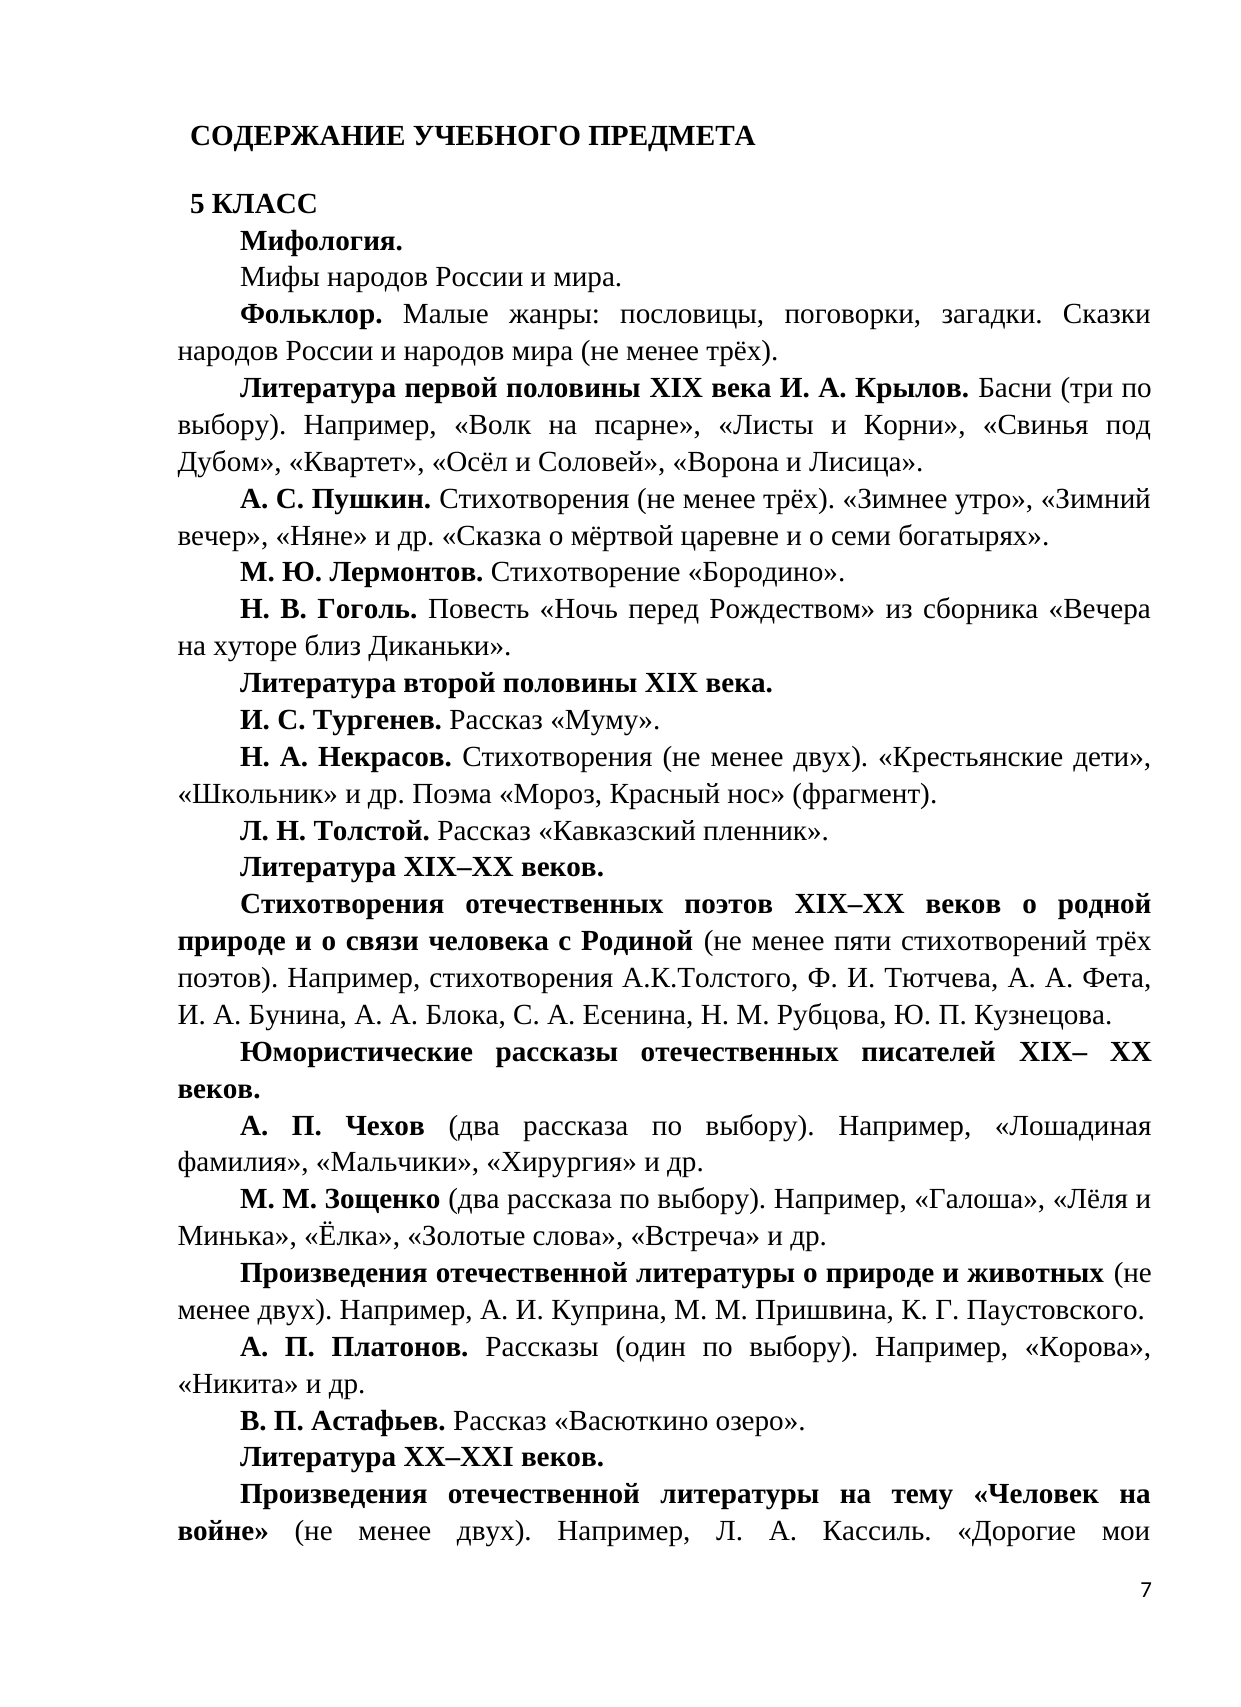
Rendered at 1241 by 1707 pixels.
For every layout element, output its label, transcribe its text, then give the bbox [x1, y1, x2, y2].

text СОДЕРЖАНИЕ УЧЕБНОГО ПРЕДМЕТА [190, 118, 1152, 152]
text Литература первой половины XIX века И. А. Крылов. Басни ‌(три по выбору). Например, «Волк на псарне», «Листы и Корни», «Свинья под Дубом», «Квартет», «Осёл и Соловей», «Ворона и Лисица».‌‌ [177, 370, 1152, 477]
text В. П. Астафьев. Рассказ «Васюткино озеро». [177, 1403, 1152, 1436]
text Стихотворения отечественных поэтов XIX–ХХ веков о родной природе и о связи человека с Родиной ‌(не менее пяти стихотворений трёх поэтов). Например, стихотворения А.К.Толстого, Ф. И. Тютчева, А. А. Фета, И. А. Бунина, А. А. Блока, С. А. Есенина, Н. М. Рубцова, Ю. П. Кузнецова.‌‌ [177, 886, 1152, 1031]
text А. П. Чехов ‌(два рассказа по выбору). Например, «Лошадиная фамилия», «Мальчики», «Хирургия» и др.‌‌ [177, 1108, 1152, 1178]
text А. П. Платонов. Рассказы ‌(один по выбору). Например, «Корова», «Никита» и др.‌‌ [177, 1329, 1152, 1399]
text Фольклор. Малые жанры: пословицы, поговорки, загадки. Сказки народов России и народов мира ‌(не менее трёх).‌‌ [177, 296, 1152, 367]
text Литература XIX–ХХ веков. [177, 849, 1152, 883]
text 5 КЛАСС [190, 186, 1152, 219]
text И. С. Тургенев. Рассказ «Муму». [177, 702, 1152, 736]
text Н. В. Гоголь. Повесть «Ночь перед Рождеством» из сборника «Вечера на хуторе близ Диканьки». [177, 591, 1152, 662]
text Произведения отечественной литературы о природе и животных ‌(не менее двух). Например, А. И. Куприна, М. М. Пришвина, К. Г. Паустовского.‌‌ [177, 1255, 1152, 1326]
text М. Ю. Лермонтов. Стихотворение «Бородино». [177, 554, 1152, 588]
text Юмористические рассказы отечественных писателей XIX– XX веков. [177, 1034, 1152, 1104]
text Литература XX–XXI веков. [177, 1439, 1152, 1473]
text Л. Н. Толстой. Рассказ «Кавказский пленник». [177, 813, 1152, 846]
text Литература второй половины XIX века. [177, 665, 1152, 699]
text Мифы народов России и мира. [177, 259, 1152, 293]
text А. С. Пушкин. Стихотворения ‌(не менее трёх). «Зимнее утро», «Зимний вечер», «Няне» и др.‌‌ «Сказка о мёртвой царевне и о семи богатырях». [177, 481, 1152, 551]
text Мифология. [177, 223, 1152, 256]
text М. М. Зощенко ‌(два рассказа по выбору). Например, «Галоша», «Лёля и Минька», «Ёлка», «Золотые слова», «Встреча» и др.‌‌ [177, 1181, 1152, 1252]
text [177, 1476, 1152, 1547]
text Н. А. Некрасов. Стихотворения ‌(не менее двух). «Крестьянские дети», «Школьник» и др.‌ Поэма «Мороз, Красный нос» (фрагмент). [177, 739, 1152, 809]
